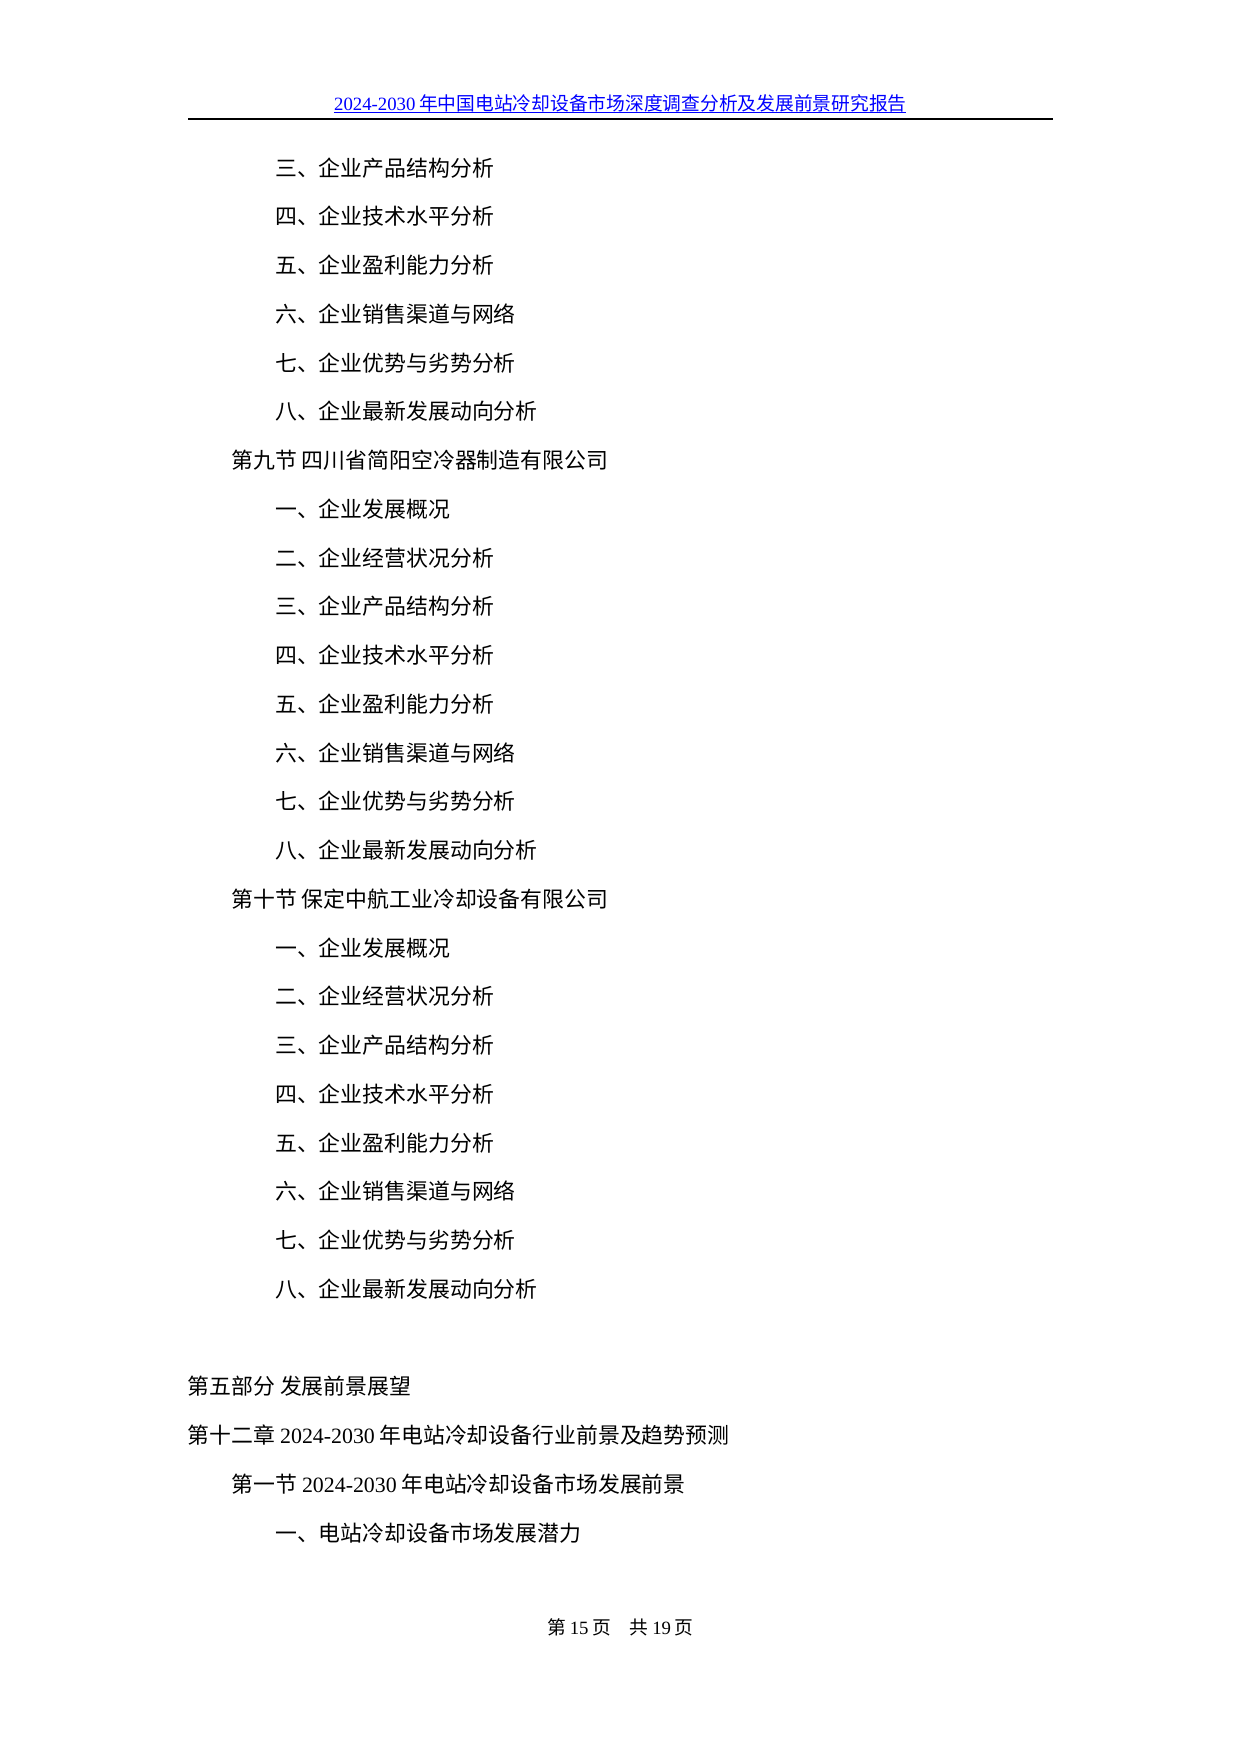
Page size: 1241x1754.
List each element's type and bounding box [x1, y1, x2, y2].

text [187, 150, 1053, 1548]
